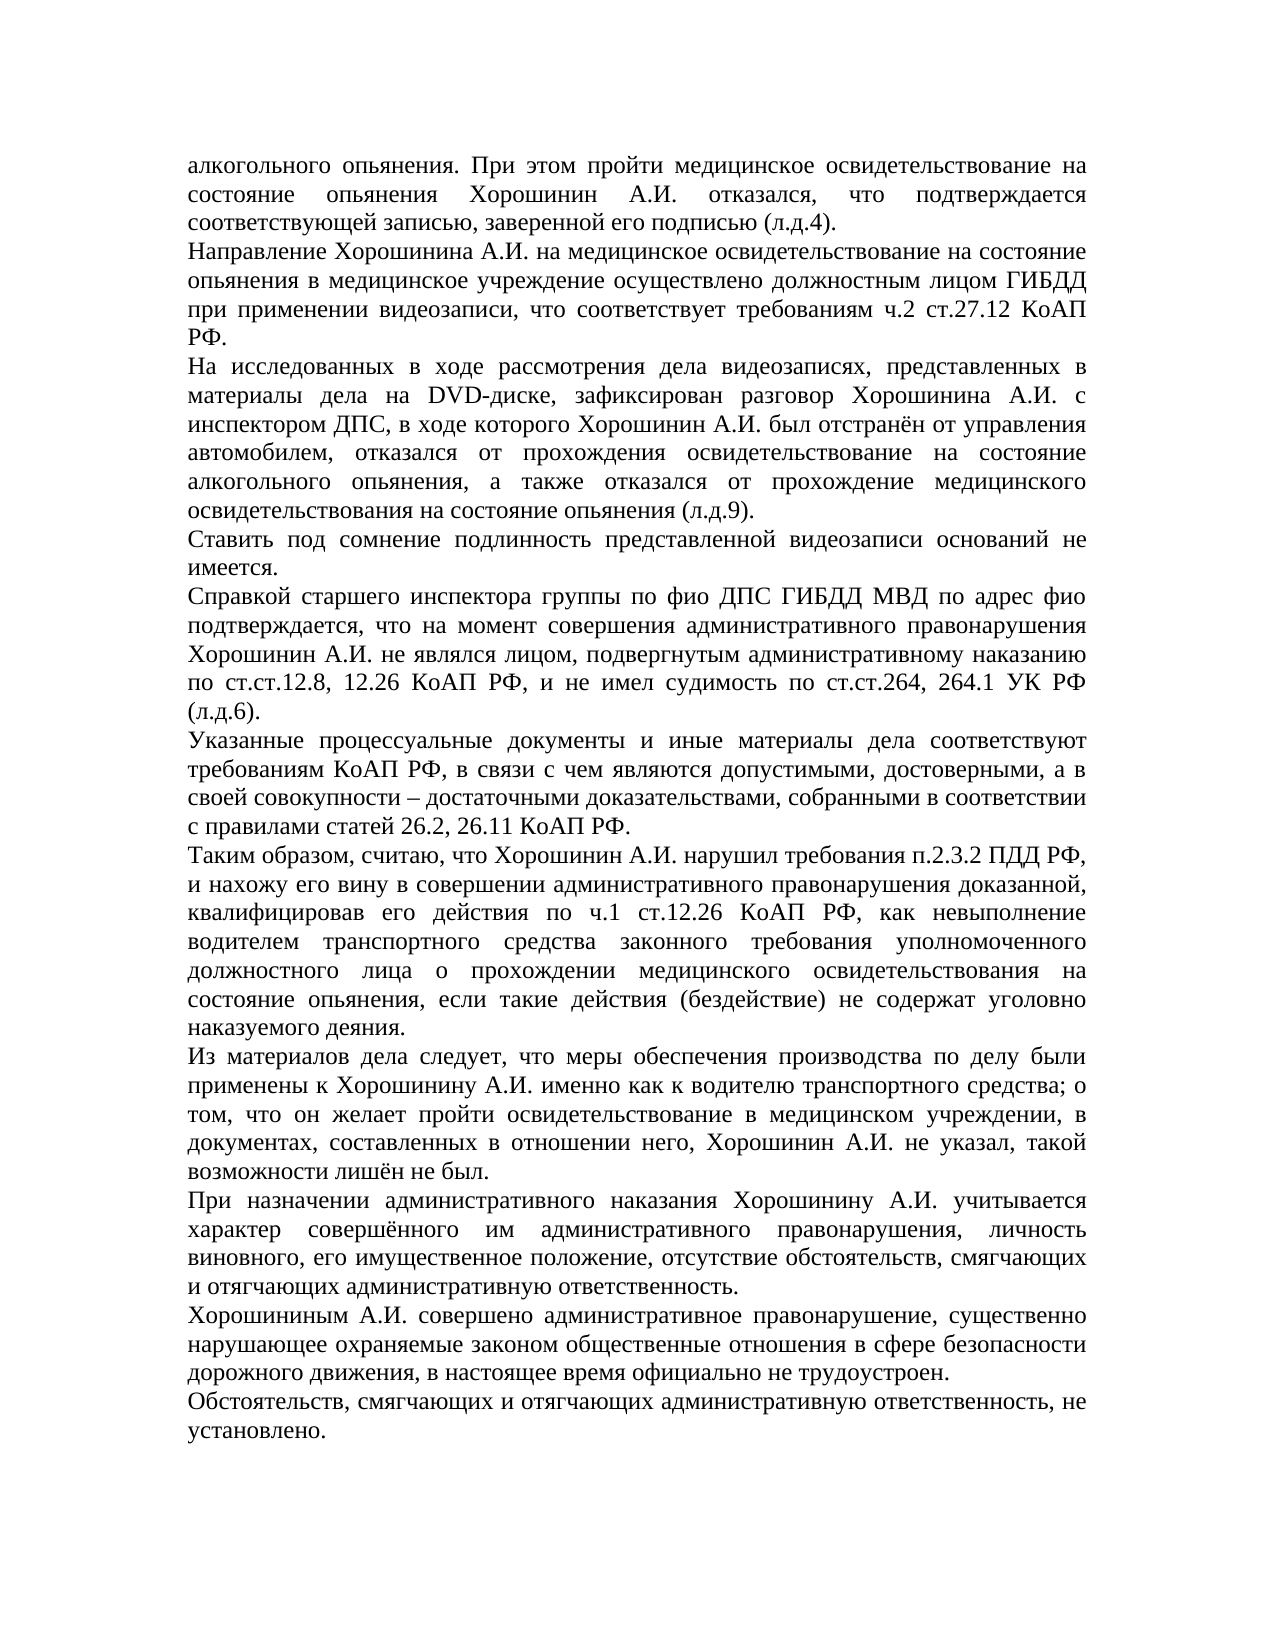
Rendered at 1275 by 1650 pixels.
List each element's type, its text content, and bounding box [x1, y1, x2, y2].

text Обстоятельств, смягчающих и отягчающих административную ответственность, не установлено. [187, 1386, 1087, 1444]
text На исследованных в ходе рассмотрения дела видеозаписях, представленных в материалы дела на DVD-диске, зафиксирован разговор Хорошинина А.И. с инспектором ДПС, в ходе которого Хорошинин А.И. был отстранён от управления автомобилем, отказался от прохождения освидетельствование на состояние алкогольного опьянения, а также отказался от прохождение медицинского освидетельствования на состояние опьянения (л.д.9). [187, 351, 1087, 524]
text Таким образом, считаю, что Хорошинин А.И. нарушил требования п.2.3.2 ПДД РФ, и нахожу его вину в совершении административного правонарушения доказанной, квалифицировав его действия по ч.1 ст.12.26 КоАП РФ, как невыполнение водителем транспортного средства законного требования уполномоченного должностного лица о прохождении медицинского освидетельствования на состояние опьянения, если такие действия (бездействие) не содержат уголовно наказуемого деяния. [187, 840, 1087, 1041]
text Ставить под сомнение подлинность представленной видеозаписи оснований не имеется. [187, 524, 1087, 581]
text Направление Хорошинина А.И. на медицинское освидетельствование на состояние опьянения в медицинское учреждение осуществлено должностным лицом ГИБДД при применении видеозаписи, что соответствует требованиям ч.2 ст.27.12 КоАП РФ. [187, 236, 1087, 351]
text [187, 150, 1087, 236]
text Указанные процессуальные документы и иные материалы дела соответствуют требованиям КоАП РФ, в связи с чем являются допустимыми, достоверными, а в своей совокупности – достаточными доказательствами, собранными в соответствии с правилами статей 26.2, 26.11 КоАП РФ. [187, 725, 1087, 840]
text Из материалов дела следует, что меры обеспечения производства по делу были применены к Хорошинину А.И. именно как к водителю транспортного средства; о том, что он желает пройти освидетельствование в медицинском учреждении, в документах, составленных в отношении него, Хорошинин А.И. не указал, такой возможности лишён не был. [187, 1041, 1087, 1185]
text При назначении административного наказания Хорошинину А.И. учитывается характер совершённого им административного правонарушения, личность виновного, его имущественное положение, отсутствие обстоятельств, смягчающих и отягчающих административную ответственность. [187, 1185, 1087, 1300]
text Справкой старшего инспектора группы по фио ДПС ГИБДД МВД по адрес фио подтверждается, что на момент совершения административного правонарушения Хорошинин А.И. не являлся лицом, подвергнутым административному наказанию по ст.ст.12.8, 12.26 КоАП РФ, и не имел судимость по ст.ст.264, 264.1 УК РФ (л.д.6). [187, 581, 1087, 725]
text Хорошининым А.И. совершено административное правонарушение, существенно нарушающее охраняемые законом общественные отношения в сфере безопасности дорожного движения, в настоящее время официально не трудоустроен. [187, 1300, 1087, 1386]
